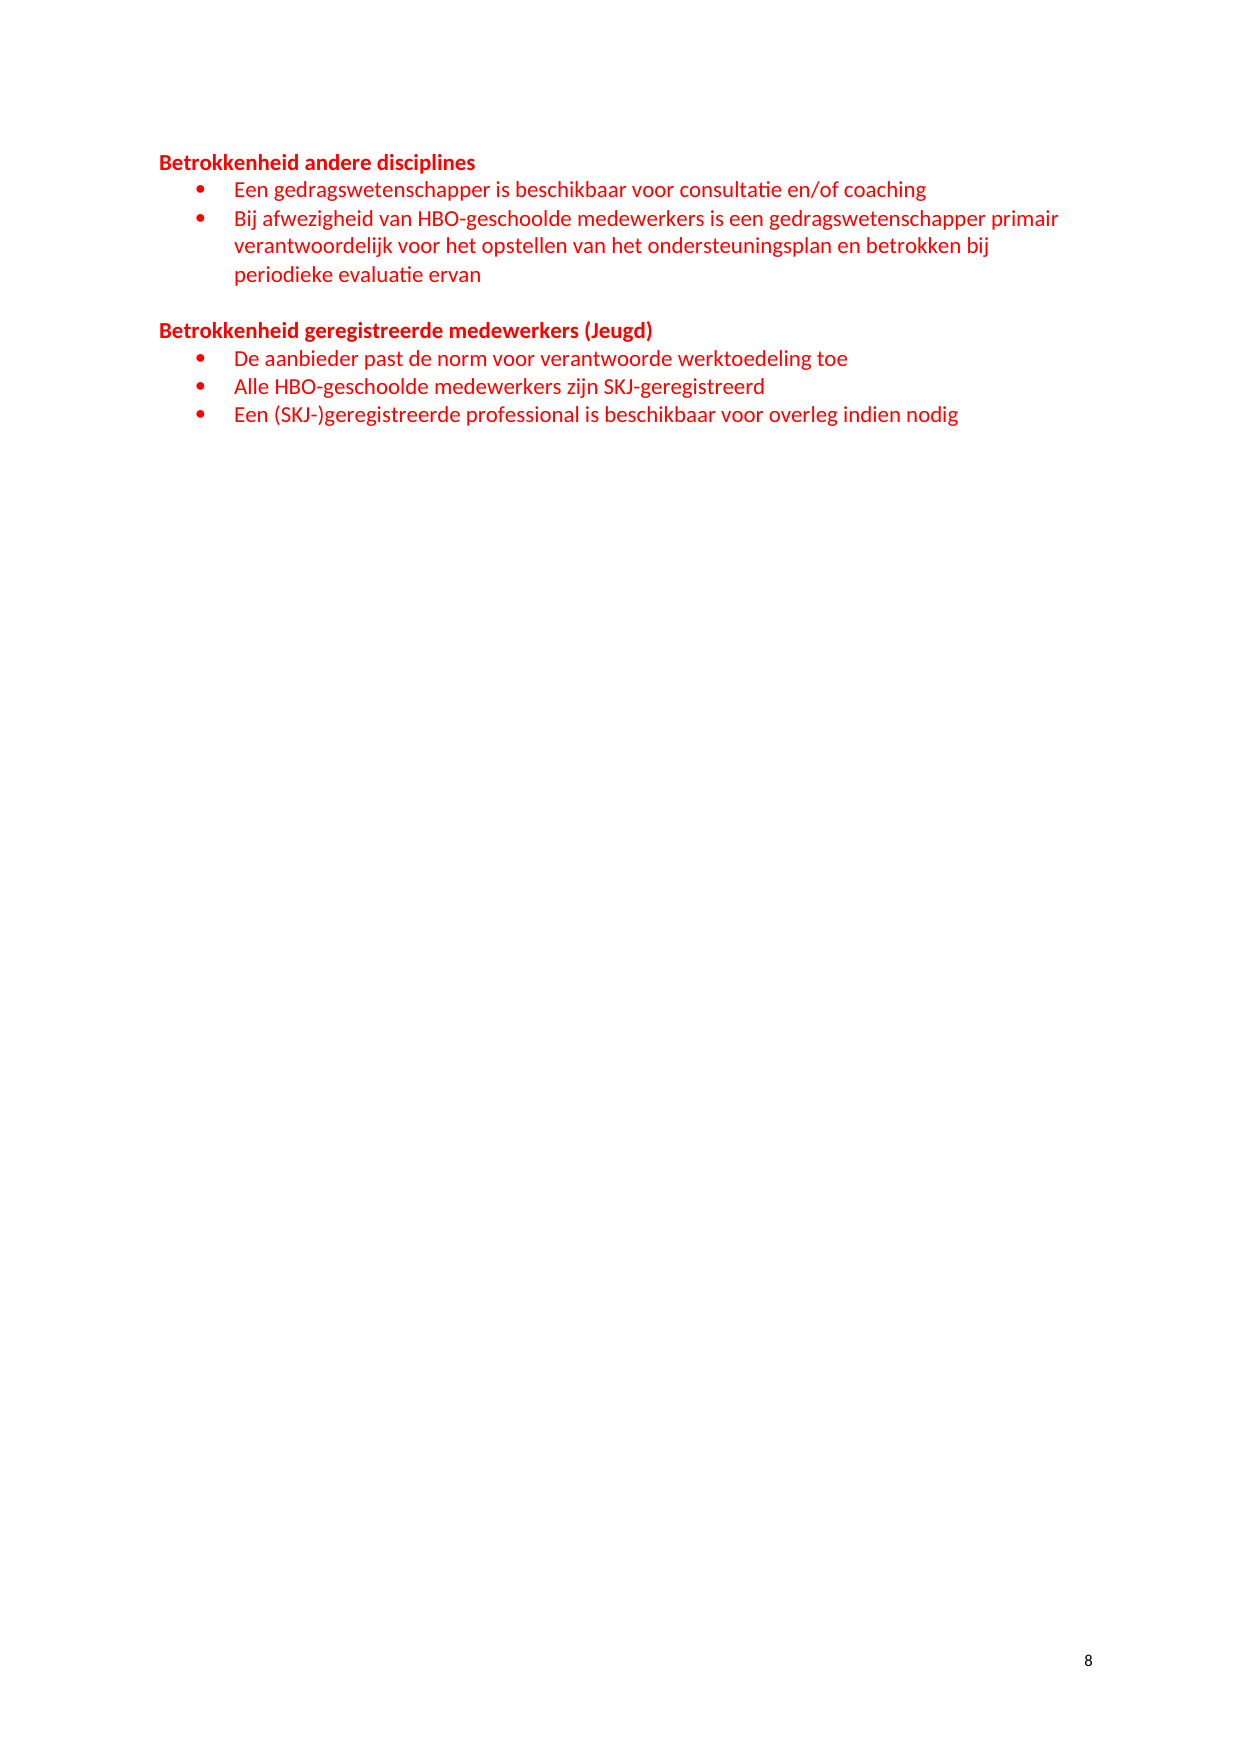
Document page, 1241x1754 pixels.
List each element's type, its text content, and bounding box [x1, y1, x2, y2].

table_cell Betrokkenheid andere disciplines Een gedragswetenschapper is beschikbaar voor consultatie en/of coaching Bij afwezigheid van HBO-geschoolde medewerkers is een gedragswetenschapper primair verantwoordelijk voor het opstellen van het ondersteuningsplan en betrokken bij periodieke evaluatie ervan [148, 148, 1091, 316]
table_cell Betrokkenheid geregistreerde medewerkers (Jeugd) De aanbieder past de norm voor verantwoorde werktoedeling toe Alle HBO-geschoolde medewerkers zijn SKJ-geregistreerd Een (SKJ-)geregistreerde professional is beschikbaar voor overleg indien nodig [148, 316, 1091, 428]
